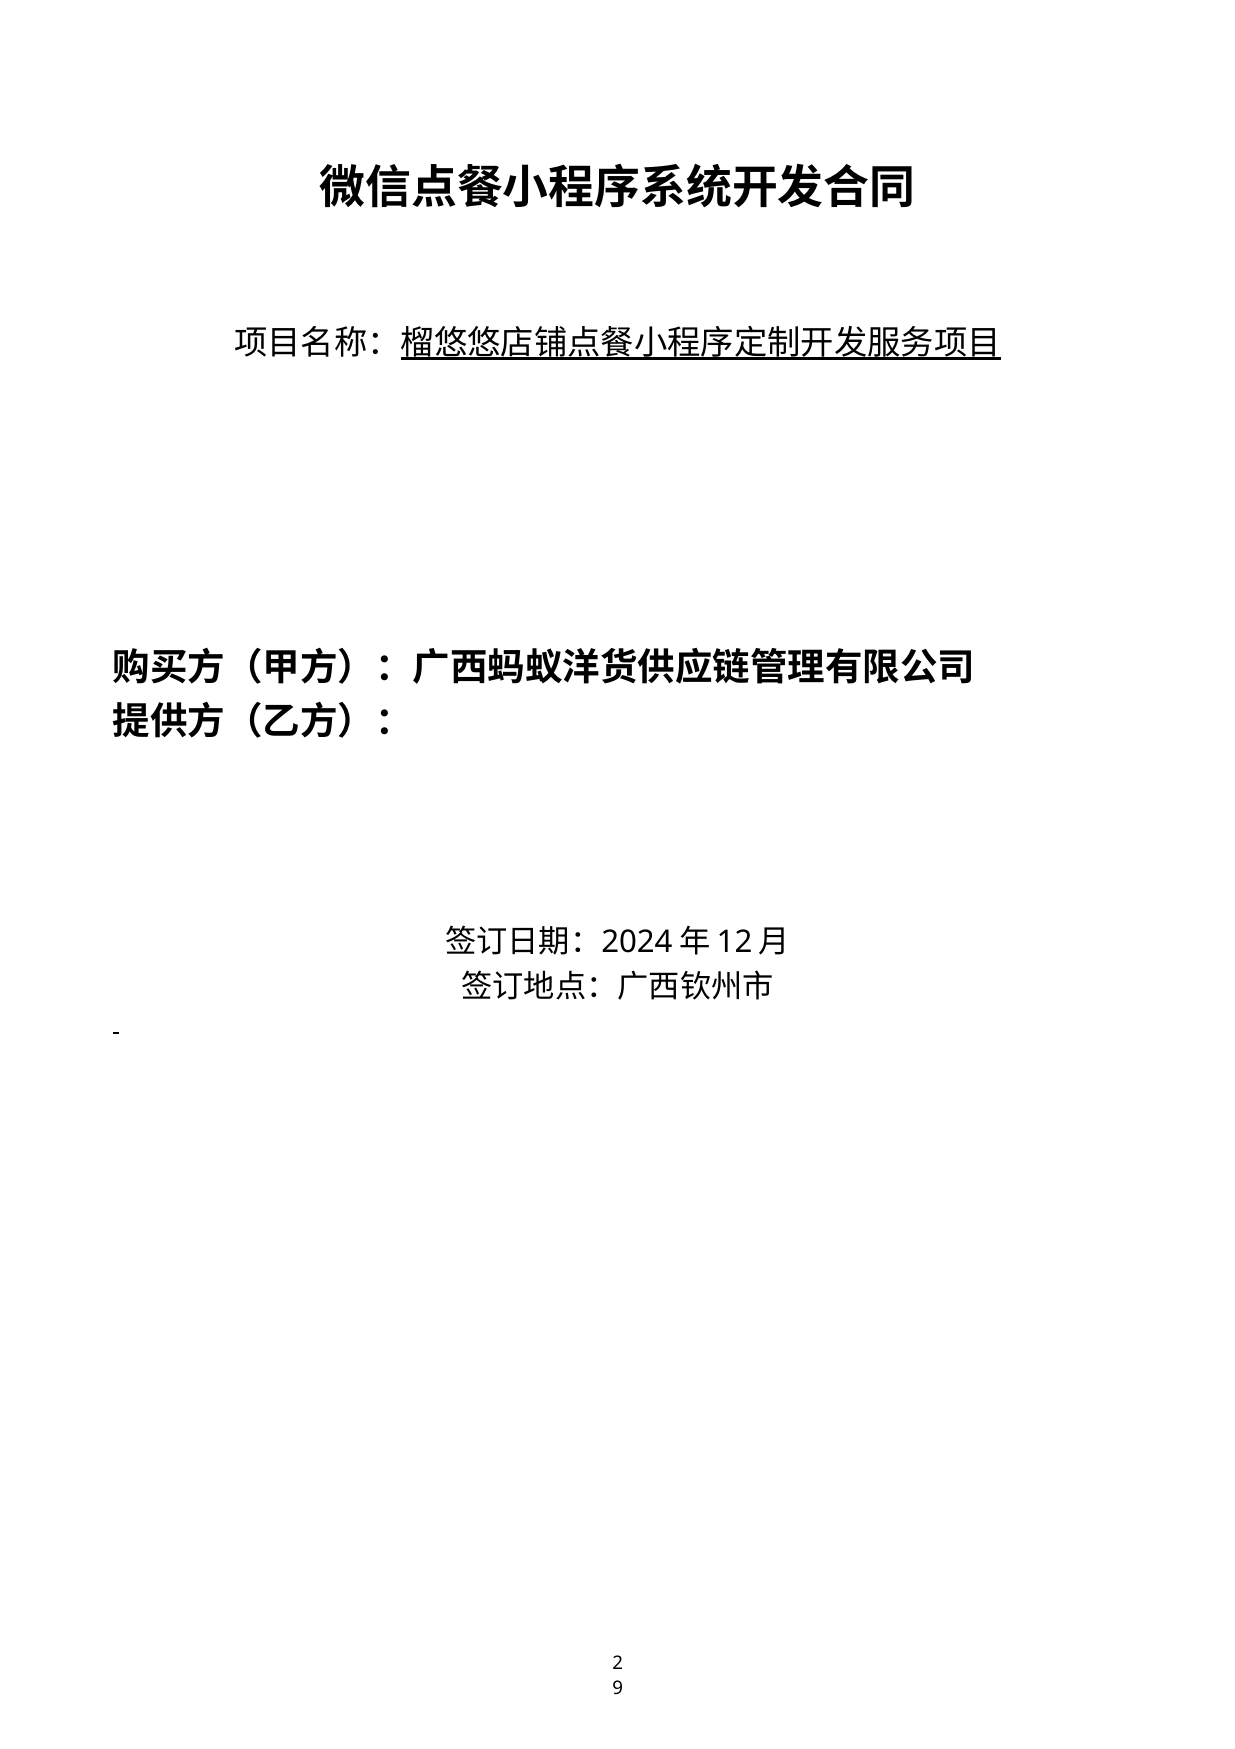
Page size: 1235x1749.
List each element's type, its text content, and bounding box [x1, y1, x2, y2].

text 微信点餐小程序系统开发合同 [112, 150, 1122, 216]
text 签订日期：2024年12月 [112, 916, 1122, 961]
text 签订地点：广西钦州市 [112, 961, 1122, 1006]
subtitle 项目名称：榴悠悠店铺点餐小程序定制开发服务项目 [112, 316, 1122, 364]
text 购买方（甲方）：广西蚂蚁洋货供应链管理有限公司 [112, 637, 1122, 691]
text 提供方（乙方）： [112, 691, 1122, 745]
